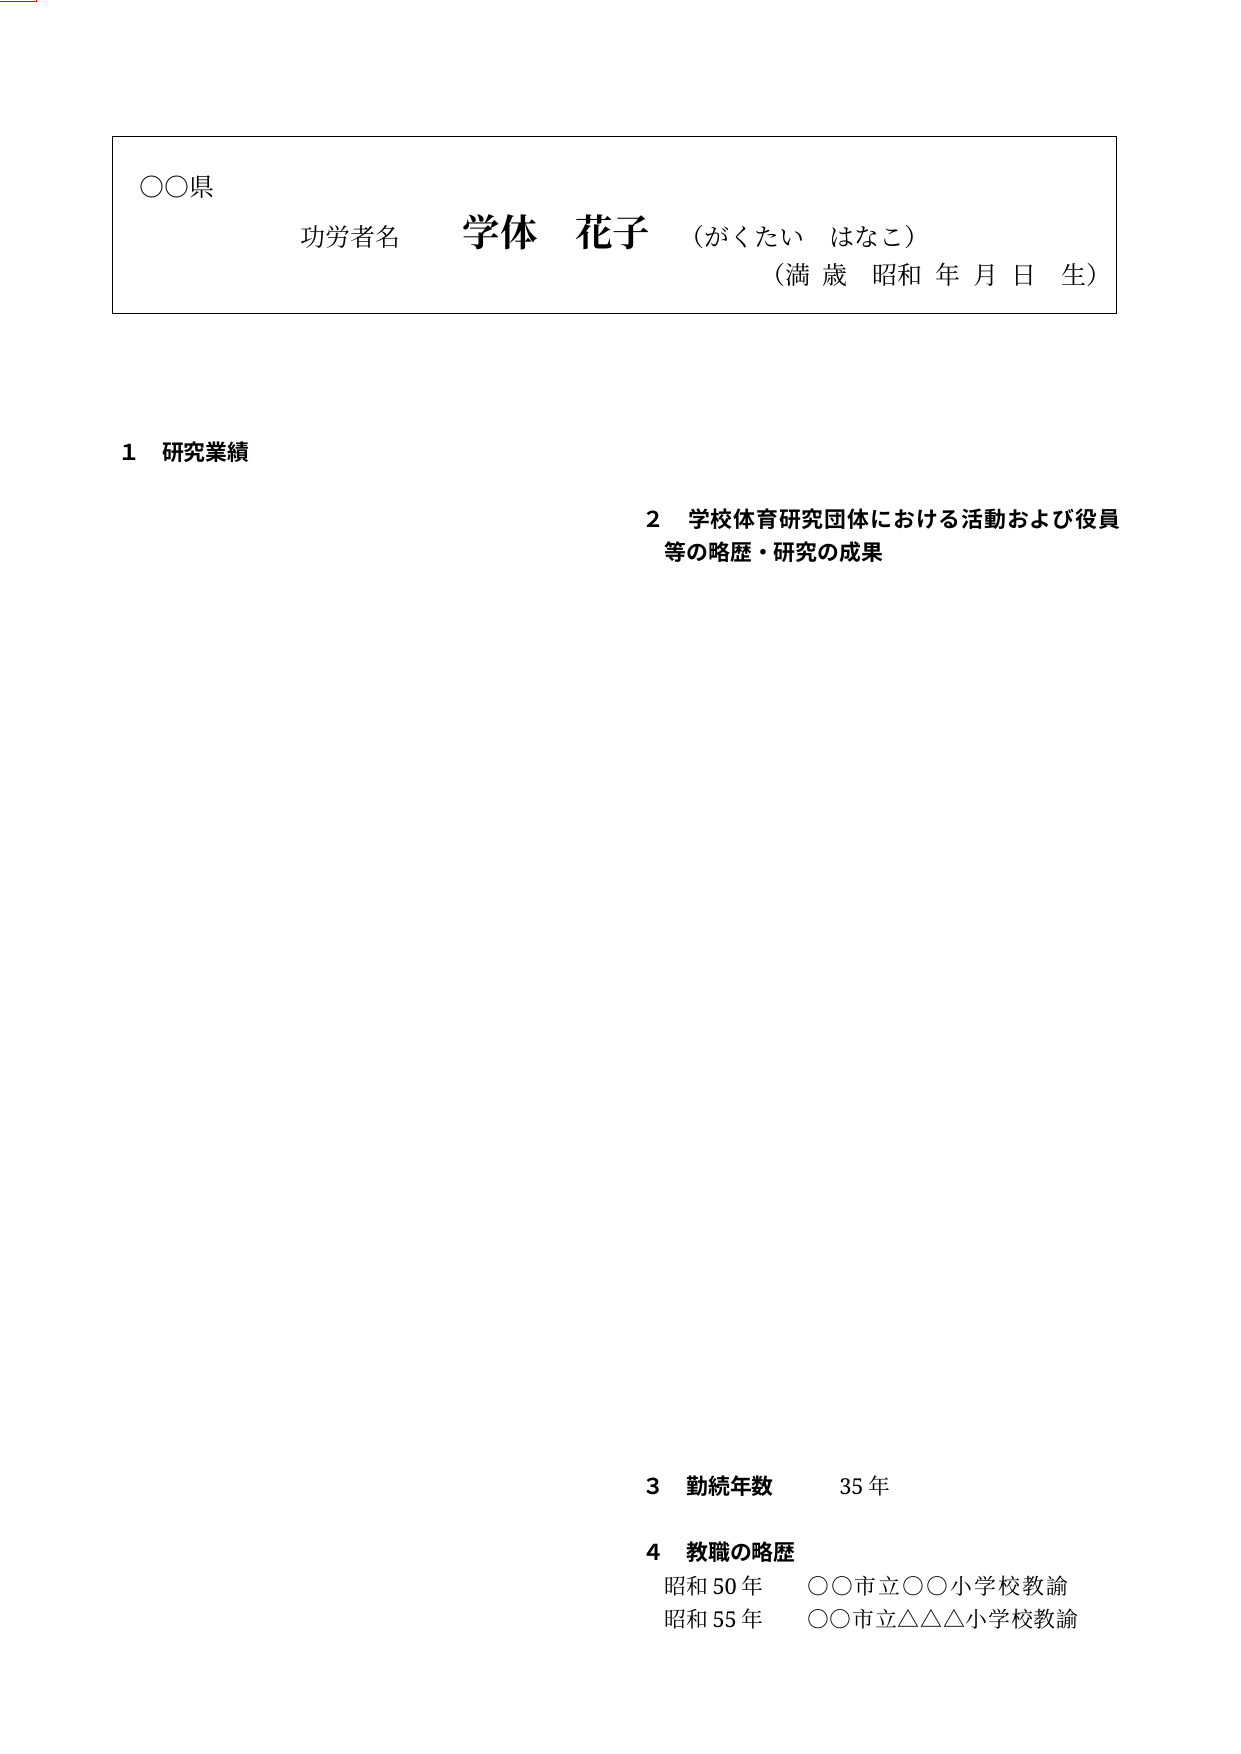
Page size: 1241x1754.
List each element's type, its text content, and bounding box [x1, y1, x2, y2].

text １ 研究業績 [118, 434, 598, 467]
table_header ○○県 功労者名 学体 花子 （がくたい はなこ） （満 歳 昭和 年 月 日 生） [113, 137, 1116, 313]
text 昭和50年 ○○市立○○小学校教諭 [642, 1567, 1122, 1601]
text ２ 学校体育研究団体における活動および役員等の略歴・研究の成果 [642, 501, 1122, 567]
text 昭和55年 ○○市立△△△小学校教諭 [642, 1601, 1122, 1634]
text ４ 教職の略歴 [642, 1534, 1122, 1567]
text ３ 勤続年数 35年 [642, 1467, 1122, 1501]
